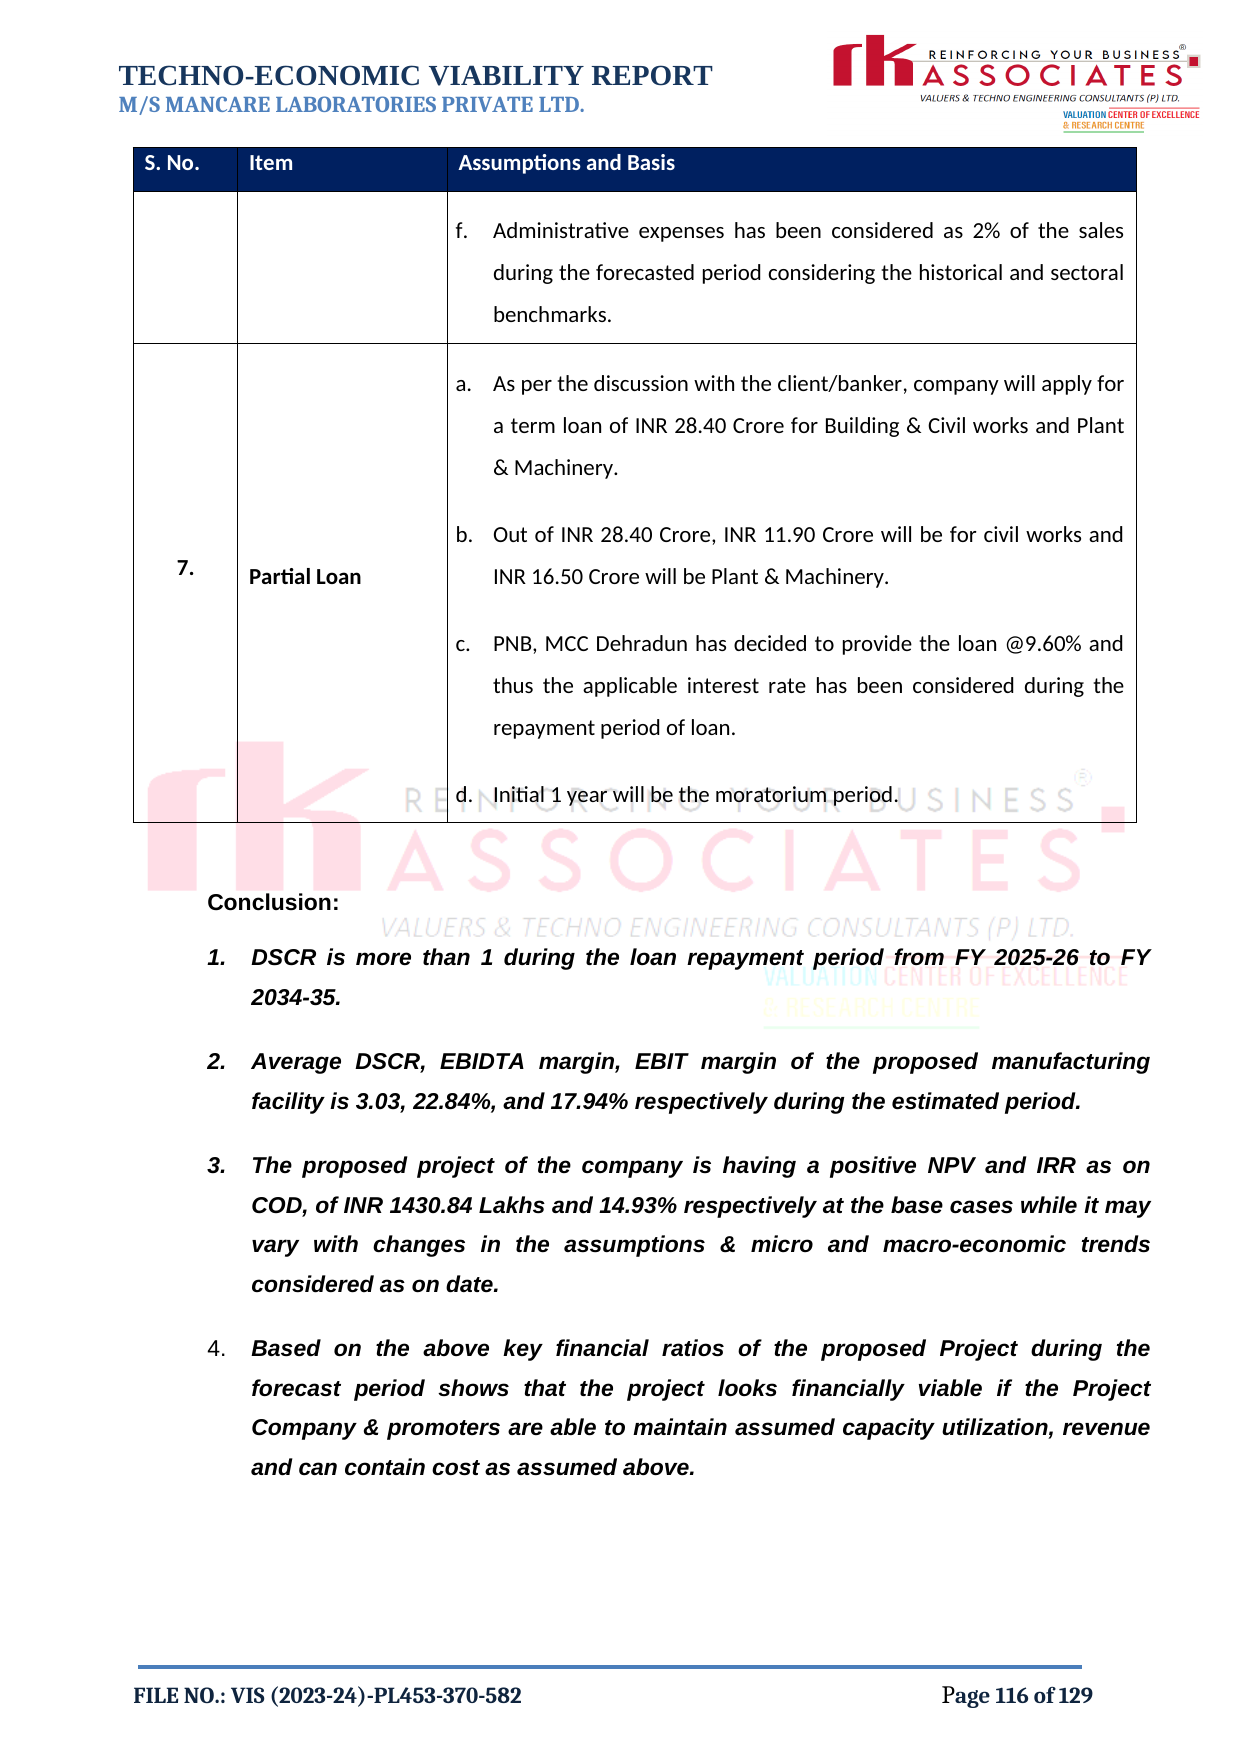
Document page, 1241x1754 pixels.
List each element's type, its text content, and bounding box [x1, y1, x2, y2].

list The proposed project of the company is having a positive NPV and IRR as on COD, of INR 1430.84 Lakhs and 14.93% respectively at the base cases while it may vary with changes in the assumptions & micro and macro-economic trends considered as on date. [207, 1152, 1152, 1297]
list Average DSCR, EBIDTA margin, EBIT margin of the proposed manufacturing facility is 3.03, 22.84%, and 17.94% respectively during the estimated period. [207, 1048, 1152, 1114]
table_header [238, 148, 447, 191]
list DSCR is more than 1 during the loan repayment period from FY 2025-26 to FY 2034-35. [207, 944, 1152, 1010]
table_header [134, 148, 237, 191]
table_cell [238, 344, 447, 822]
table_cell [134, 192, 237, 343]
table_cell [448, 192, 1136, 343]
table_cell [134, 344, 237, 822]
text Conclusion: [207, 889, 1131, 915]
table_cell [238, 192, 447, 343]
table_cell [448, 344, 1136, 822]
list Based on the above key financial ratios of the proposed Project during the forecast period shows that the project looks financially viable if the Project Company & promoters are able to maintain assumed capacity utilization, revenue and can contain cost as assumed above. [207, 1335, 1152, 1480]
picture [826, 26, 1204, 136]
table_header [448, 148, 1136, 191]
